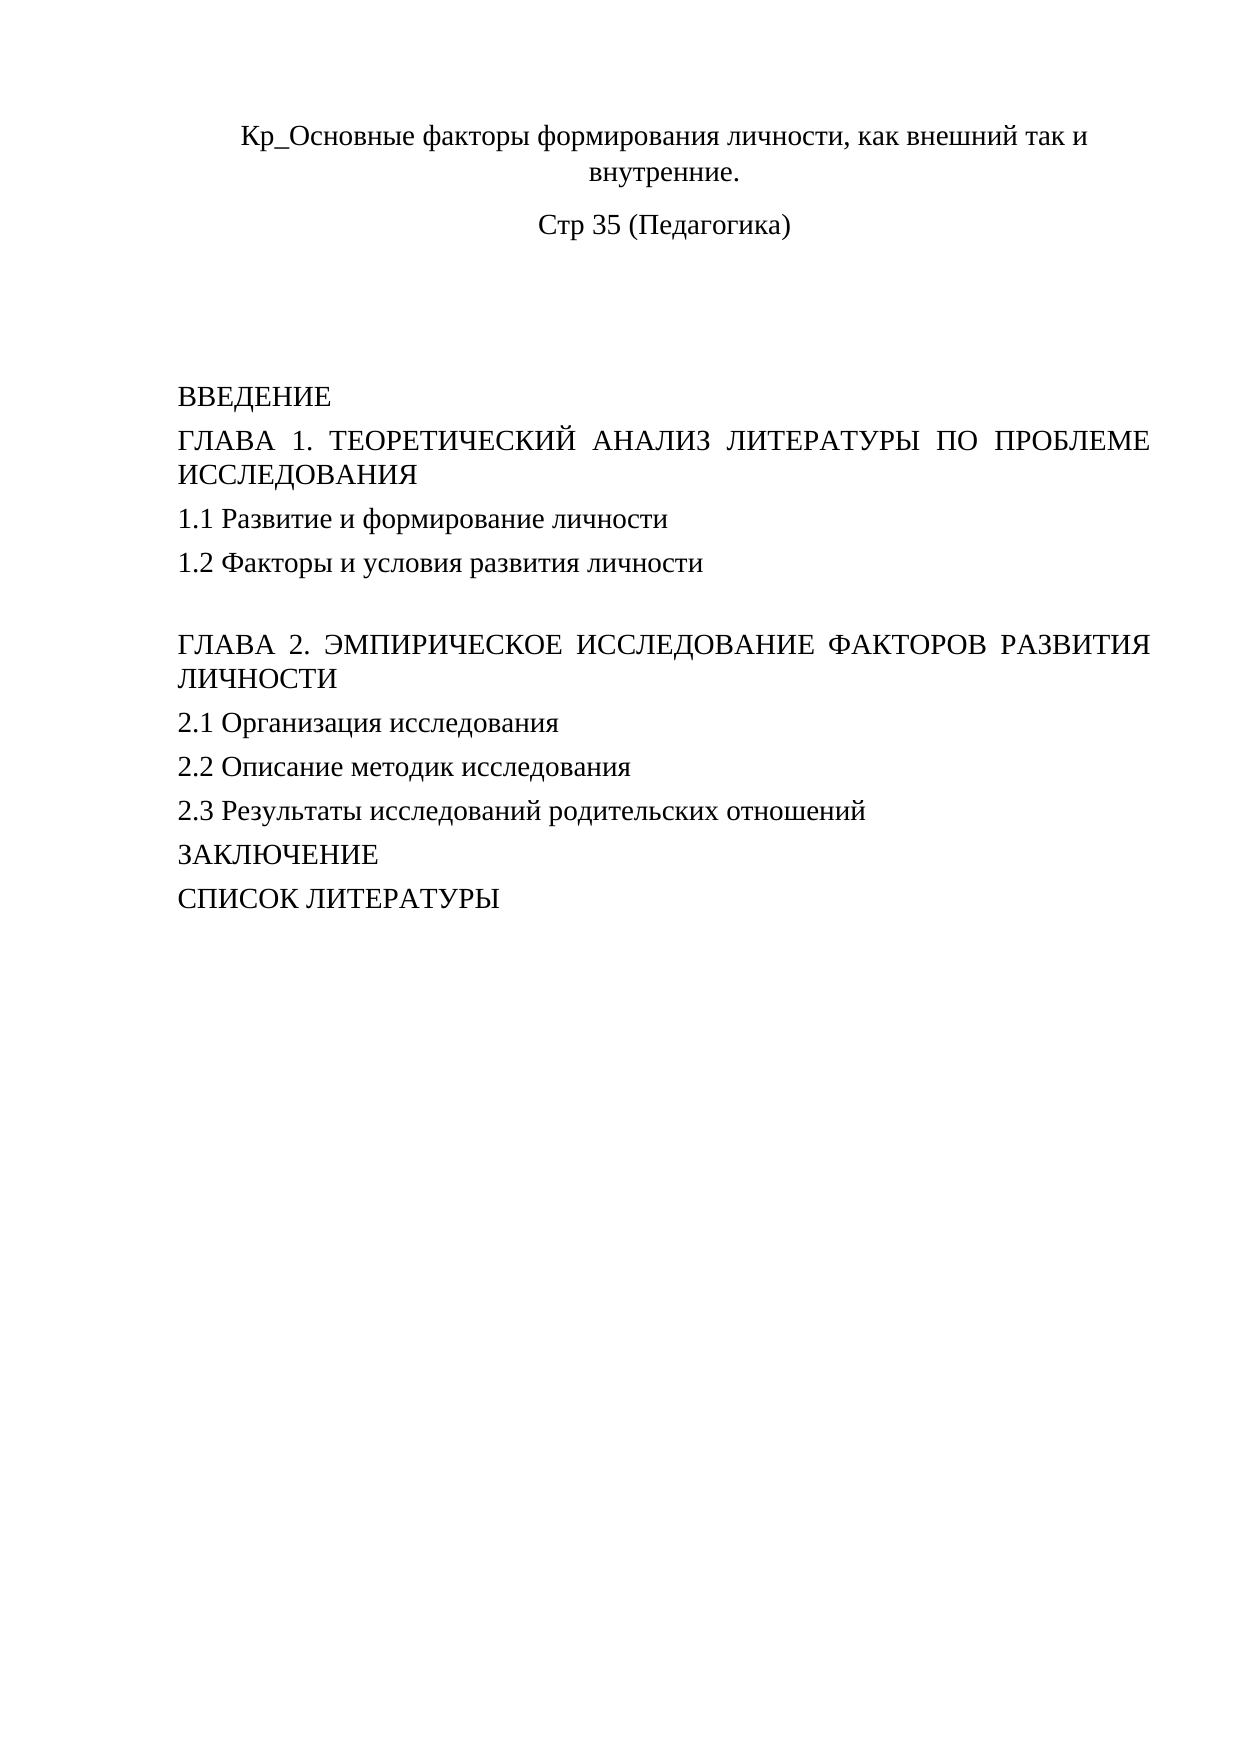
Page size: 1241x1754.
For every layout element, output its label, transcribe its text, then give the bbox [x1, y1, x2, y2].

text Стр 35 (Педагогика) [177, 207, 1152, 241]
text Кр_Основные факторы формирования личности, как внешний так и внутренние. [177, 118, 1152, 188]
